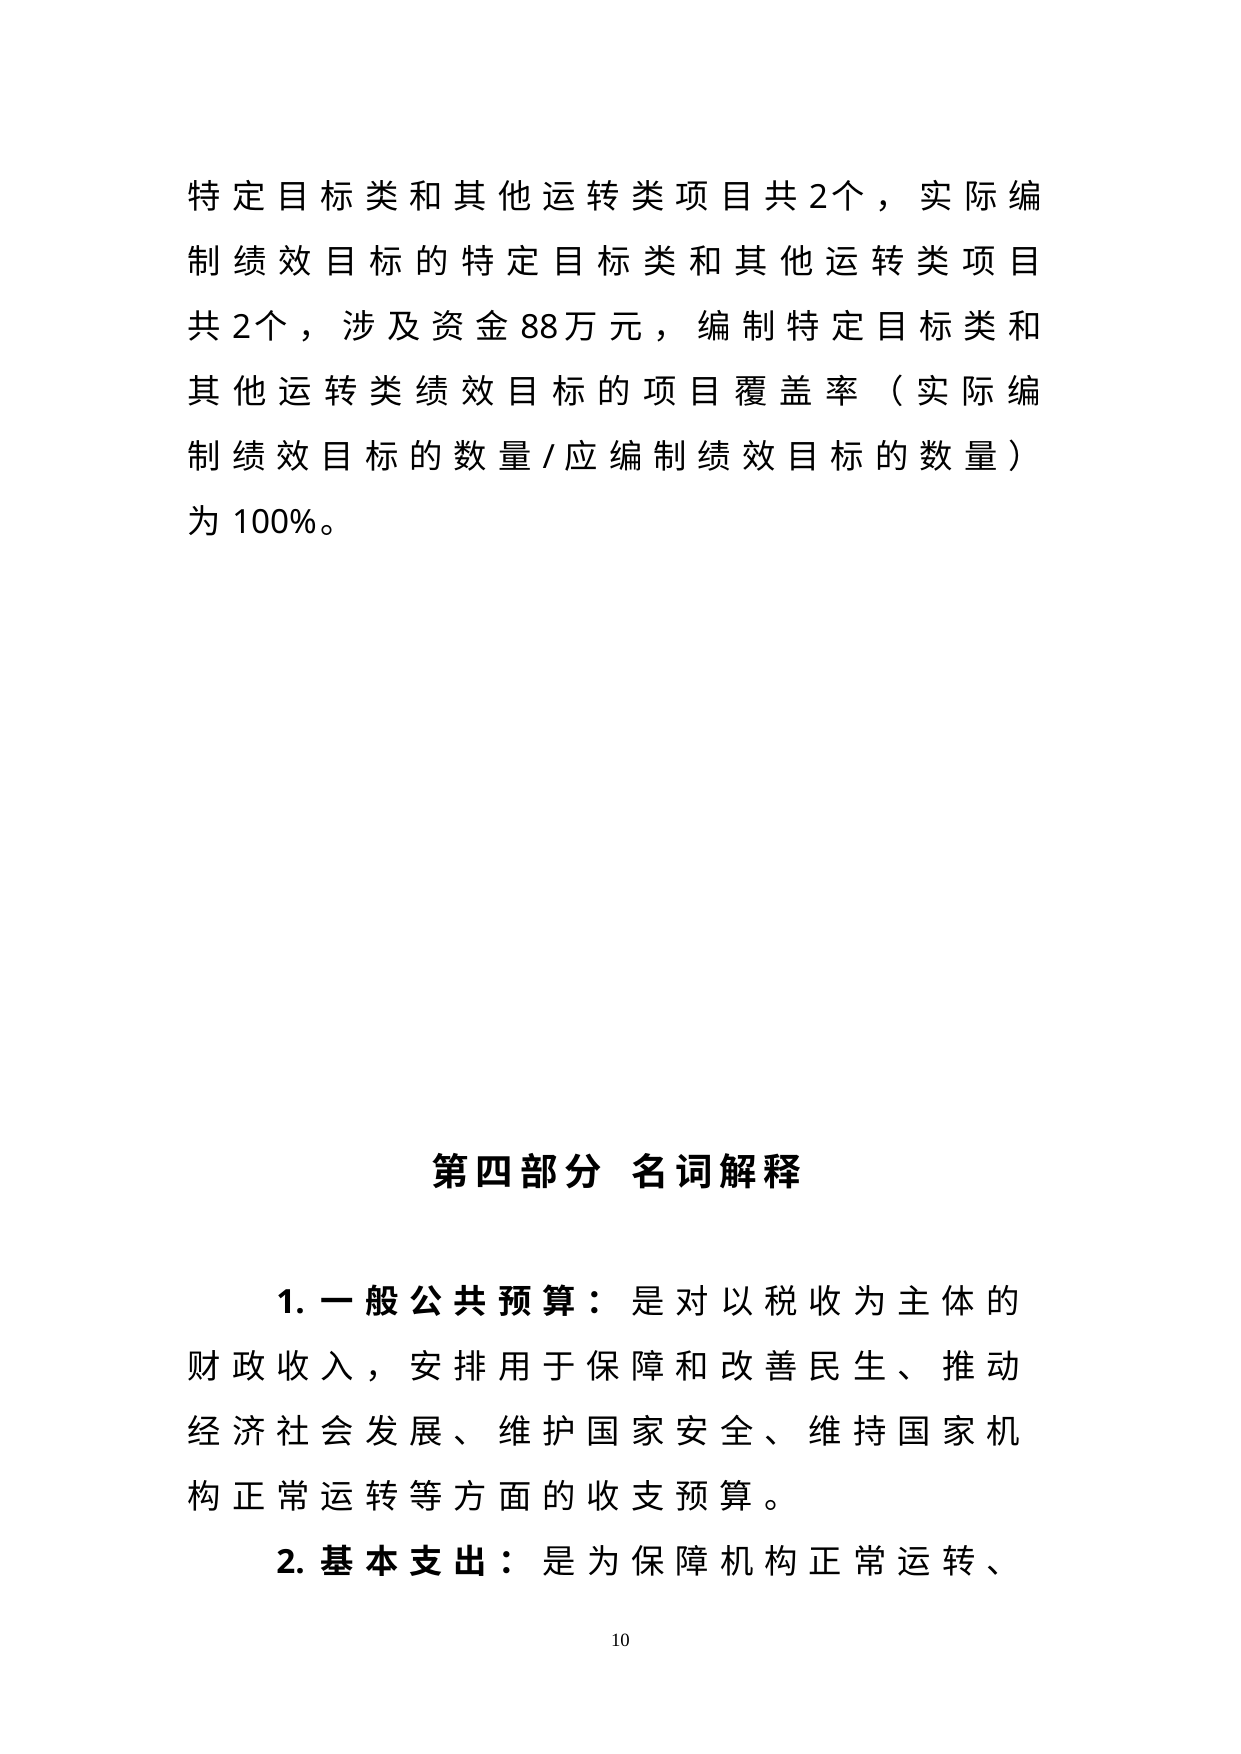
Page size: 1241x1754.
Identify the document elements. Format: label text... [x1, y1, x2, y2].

text 1.一般公共预算：是对以税收为主体的财政收入，安排用于保障和改善民生、推动经济社会发展、维护国家安全、维持国家机构正常运转等方面的收支预算。 [187, 1267, 1053, 1527]
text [187, 1527, 1053, 1592]
text 第四部分 名词解释 [187, 1137, 1053, 1202]
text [187, 162, 1053, 552]
